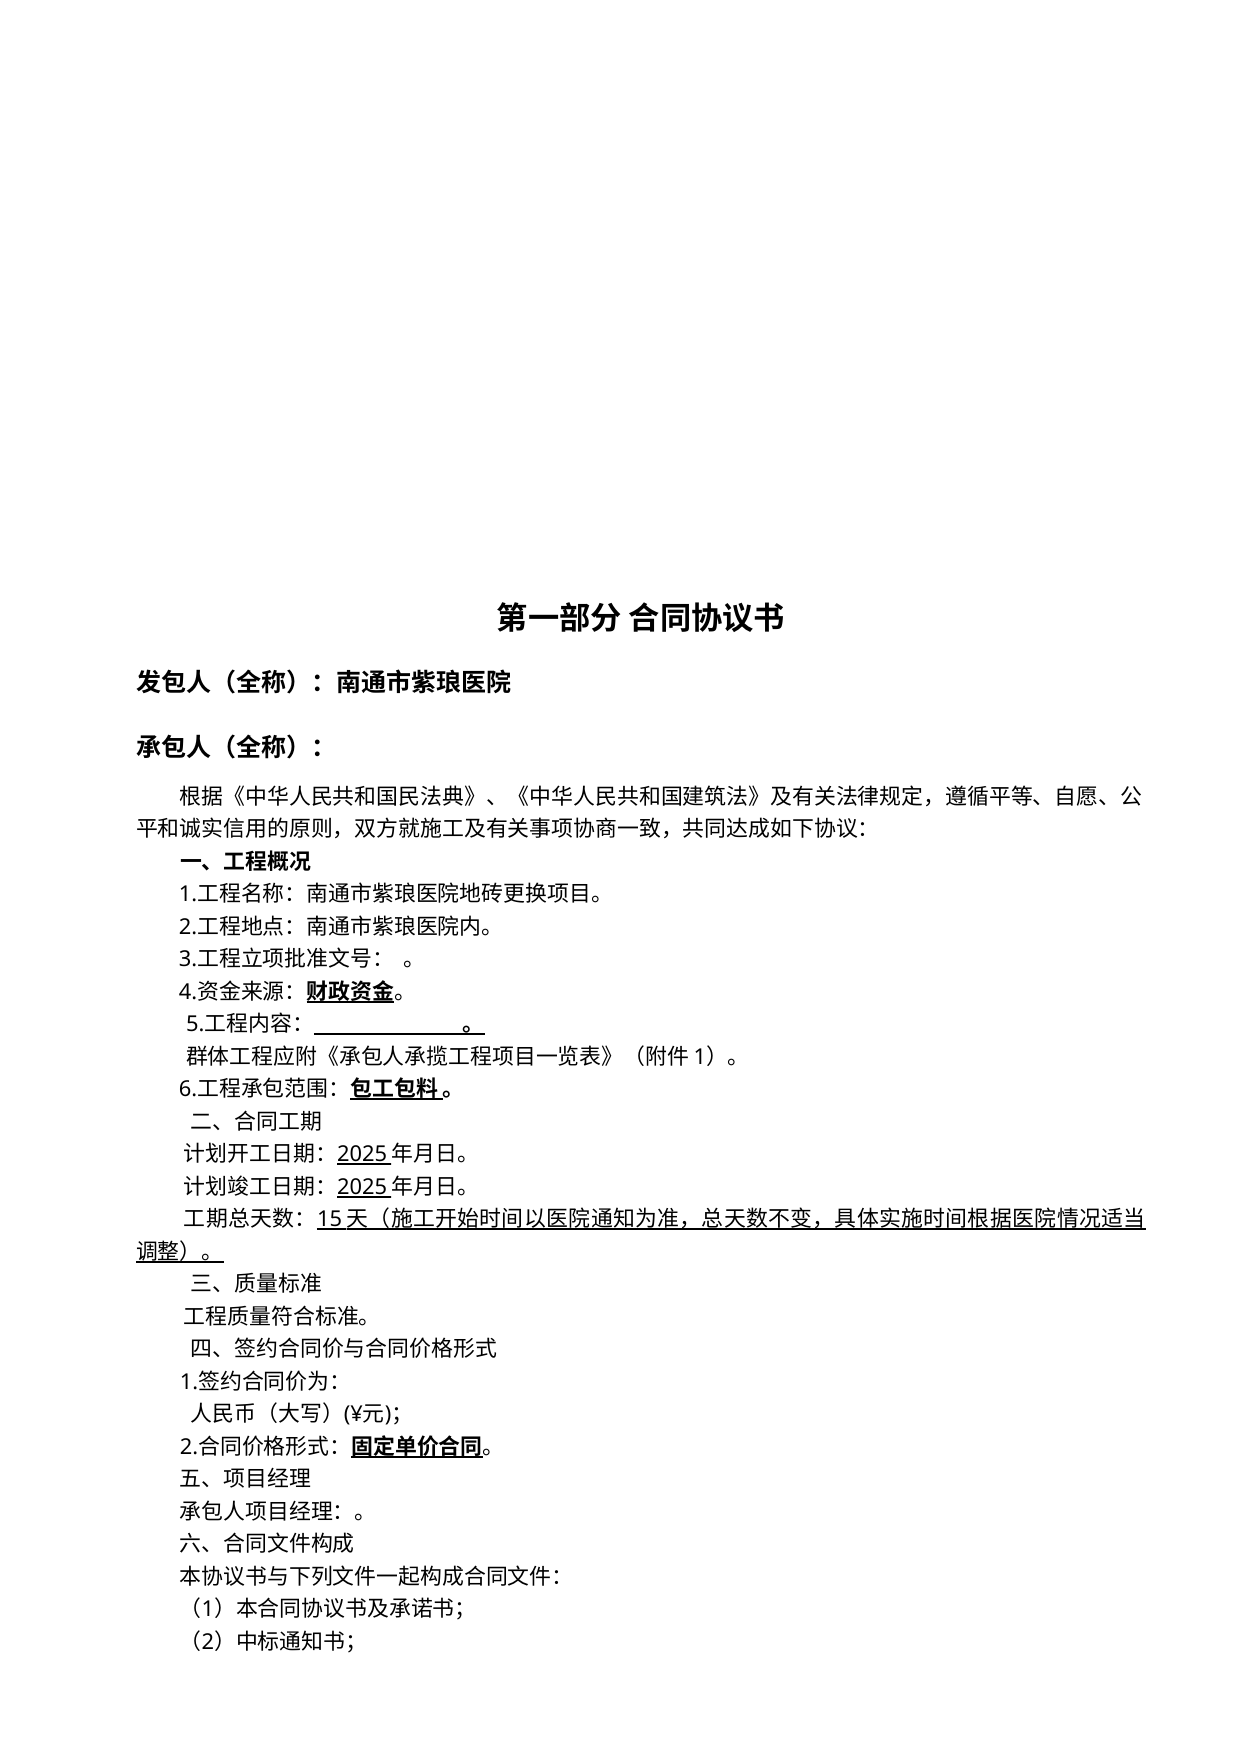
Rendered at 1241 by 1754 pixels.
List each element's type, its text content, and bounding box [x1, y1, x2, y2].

text 计划开工日期：2025年月日。 [136, 1136, 1146, 1168]
text 1.签约合同价为： [136, 1363, 1146, 1396]
text 人民币（大写）(¥元)； [136, 1396, 1146, 1428]
text 6.工程承包范围：包工包料 。 [136, 1071, 1146, 1103]
text 本协议书与下列文件一起构成合同文件： [136, 1558, 1146, 1591]
text 六、合同文件构成 [136, 1526, 1146, 1558]
text 根据《中华人民共和国民法典》、《中华人民共和国建筑法》及有关法律规定，遵循平等、自愿、公平和诚实信用的原则，双方就施工及有关事项协商一致，共同达成如下协议： [136, 778, 1146, 843]
text 二、合同工期 [136, 1103, 1146, 1136]
text 发包人（全称）：南通市紫琅医院 [136, 648, 1146, 713]
text 工期总天数：15天（施工开始时间以医院通知为准，总天数不变，具体实施时间根据医院情况适当调整）。 [136, 1201, 1146, 1266]
text 计划竣工日期：2025年月日。 [136, 1168, 1146, 1201]
text 1.工程名称：南通市紫琅医院地砖更换项目。 [136, 876, 1146, 908]
text 2.工程地点：南通市紫琅医院内。 [136, 908, 1146, 941]
text 承包人项目经理：。 [136, 1493, 1146, 1526]
text 3.工程立项批准文号： 。 [136, 941, 1146, 973]
text （2）中标通知书； [136, 1623, 1146, 1656]
text 第一部分 合同协议书 [136, 583, 1146, 648]
text （1）本合同协议书及承诺书； [136, 1591, 1146, 1623]
text 5.工程内容： 。 [136, 1006, 1146, 1038]
text 一、工程概况 [136, 843, 1146, 876]
text 工程质量符合标准。 [136, 1298, 1146, 1331]
text 三、质量标准 [136, 1266, 1146, 1298]
text 4.资金来源：财政资金。 [136, 973, 1146, 1006]
text 五、项目经理 [136, 1461, 1146, 1493]
text 四、签约合同价与合同价格形式 [136, 1331, 1146, 1363]
text 2.合同价格形式：固定单价合同。 [136, 1428, 1146, 1461]
text 承包人（全称）： [136, 713, 1146, 778]
text 群体工程应附《承包人承揽工程项目一览表》（附件1）。 [136, 1038, 1146, 1071]
